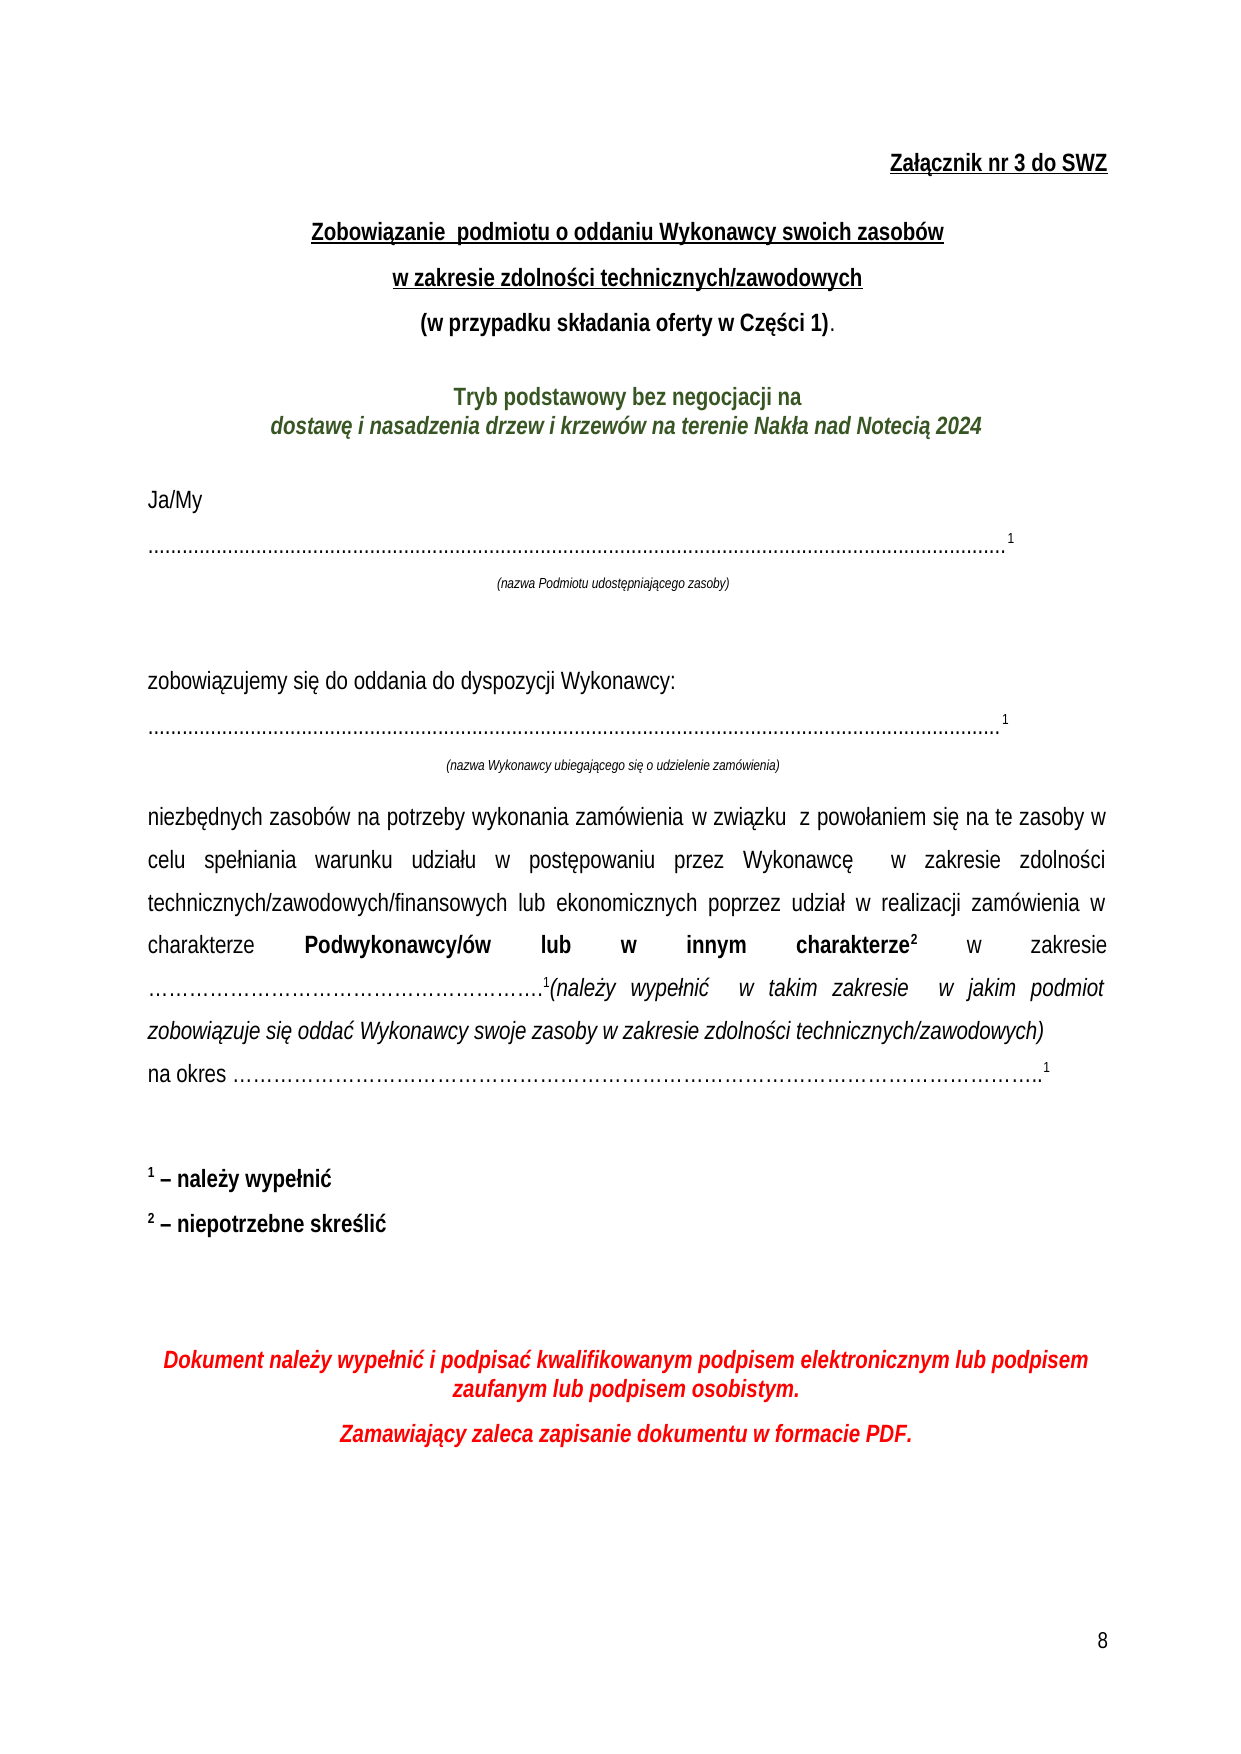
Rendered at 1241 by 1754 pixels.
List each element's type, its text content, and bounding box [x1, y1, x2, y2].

text Dokument należy wypełnić i podpisać kwalifikowanym podpisem elektronicznym lub podpisem zaufanym lub podpisem osobistym. [148, 1345, 1107, 1403]
text Tryb podstawowy bez negocjacji na [148, 382, 1107, 411]
text (nazwa Wykonawcy ubiegającego się o udzielenie zamówienia) [148, 756, 1081, 785]
text Załącznik nr 3 do SWZ [148, 148, 1107, 176]
text 2 – niepotrzebne skreślić [148, 1209, 1107, 1238]
text niezbędnych zasobów na potrzeby wykonania zamówienia w związku z powołaniem się na te zasoby w celu spełniania warunku udziału w postępowaniu przez Wykonawcę w zakresie zdolności technicznych/zawodowych/finansowych lub ekonomicznych poprzez udział w realizacji zamówienia w charakterze Podwykonawcy/ów lub w innym charakterze2 w zakresie ………………………………………………….1(należy wypełnić w takim zakresie w jakim podmiot zobowiązuje się oddać Wykonawcy swoje zasoby w zakresie zdolności technicznych/zawodowych) [148, 802, 1107, 1045]
text Zobowiązanie podmiotu o oddaniu Wykonawcy swoich zasobów [148, 217, 1107, 246]
text zobowiązujemy się do oddania do dyspozycji Wykonawcy: [148, 666, 1081, 694]
text .......................................................................................................................................................1 [148, 530, 1081, 558]
text (nazwa Podmiotu udostępniającego zasoby) [148, 575, 1081, 604]
text na okres ………………………………………………………………………………………………………..1 [148, 1059, 1108, 1088]
text (w przypadku składania oferty w Części 1). [148, 308, 1107, 337]
text 1 – należy wypełnić [148, 1164, 1107, 1193]
text Ja/My [148, 484, 1081, 513]
text w zakresie zdolności technicznych/zawodowych [148, 263, 1107, 291]
text Zamawiający zaleca zapisanie dokumentu w formacie PDF. [148, 1419, 1107, 1448]
text dostawę i nasadzenia drzew i krzewów na terenie Nakła nad Notecią 2024 [148, 411, 1107, 439]
text ......................................................................................................................................................1 [148, 711, 1081, 740]
